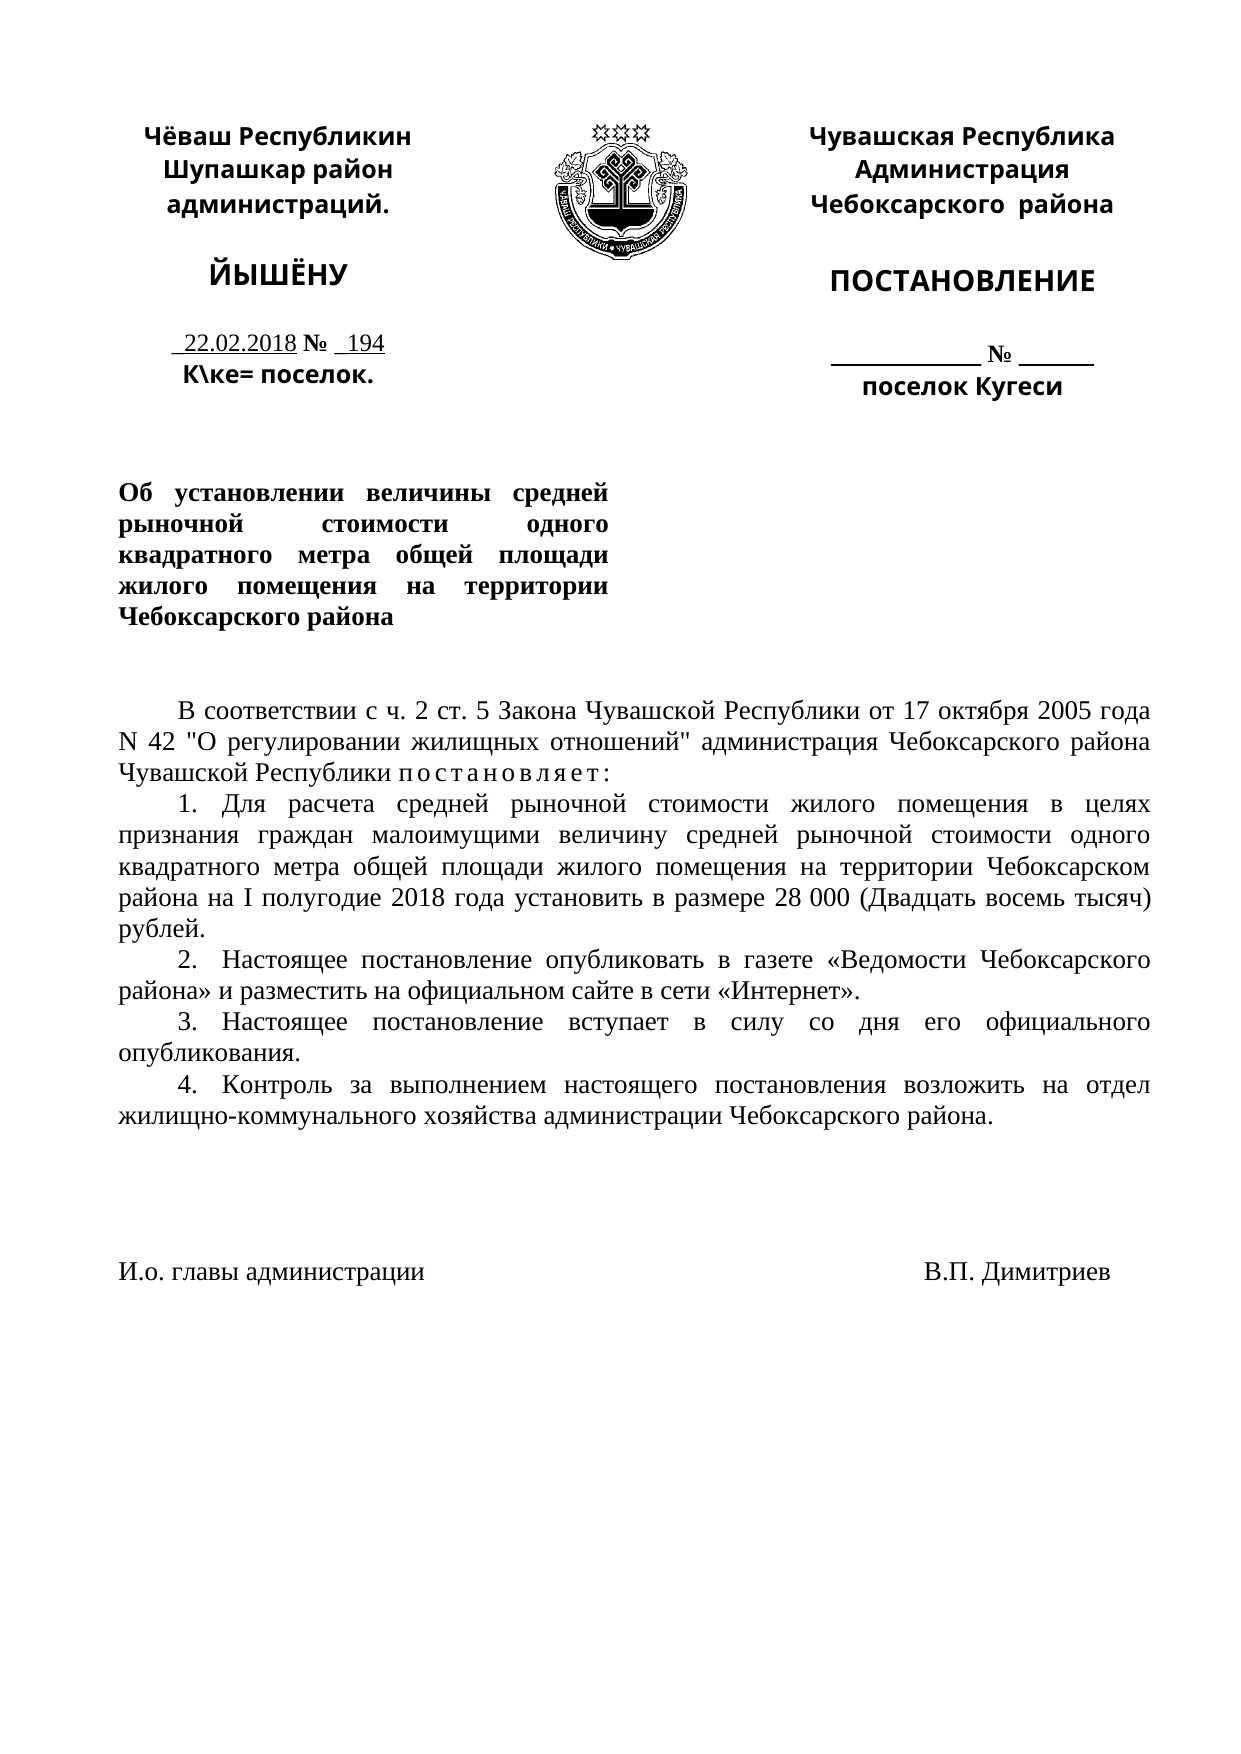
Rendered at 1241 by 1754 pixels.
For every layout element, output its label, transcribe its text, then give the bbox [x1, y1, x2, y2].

list Контроль за выполнением настоящего постановления возложить на отдел жилищно-коммунального хозяйства администрации Чебоксарского района. [118, 1068, 1152, 1130]
picture [553, 122, 689, 263]
table_header В.П. Димитриев [650, 1255, 1122, 1286]
table_header Об установлении величины средней рыночной стоимости одного квадратного метра общей площади жилого помещения на территории Чебоксарского района [107, 476, 620, 694]
list Для расчета средней рыночной стоимости жилого помещения в целях признания граждан малоимущими величину средней рыночной стоимости одного квадратного метра общей площади жилого помещения на территории Чебоксарском района на I полугодие 2018 года установить в размере 28 000 (Двадцать восемь тысяч) рублей. [118, 787, 1152, 943]
list Настоящее постановление опубликовать в газете «Ведомости Чебоксарского района» и разместить на официальном сайте в сети «Интернет». [118, 943, 1152, 1005]
table_header И.о. главы администрации [107, 1255, 649, 1286]
list Настоящее постановление вступает в силу со дня его официального опубликования. [118, 1005, 1152, 1068]
text В соответствии с ч. 2 ст. 5 Закона Чувашской Республики от 17 октября 2005 года N 42 "О регулировании жилищных отношений" администрация Чебоксарского района Чувашской Республики постановляет: [118, 694, 1152, 787]
